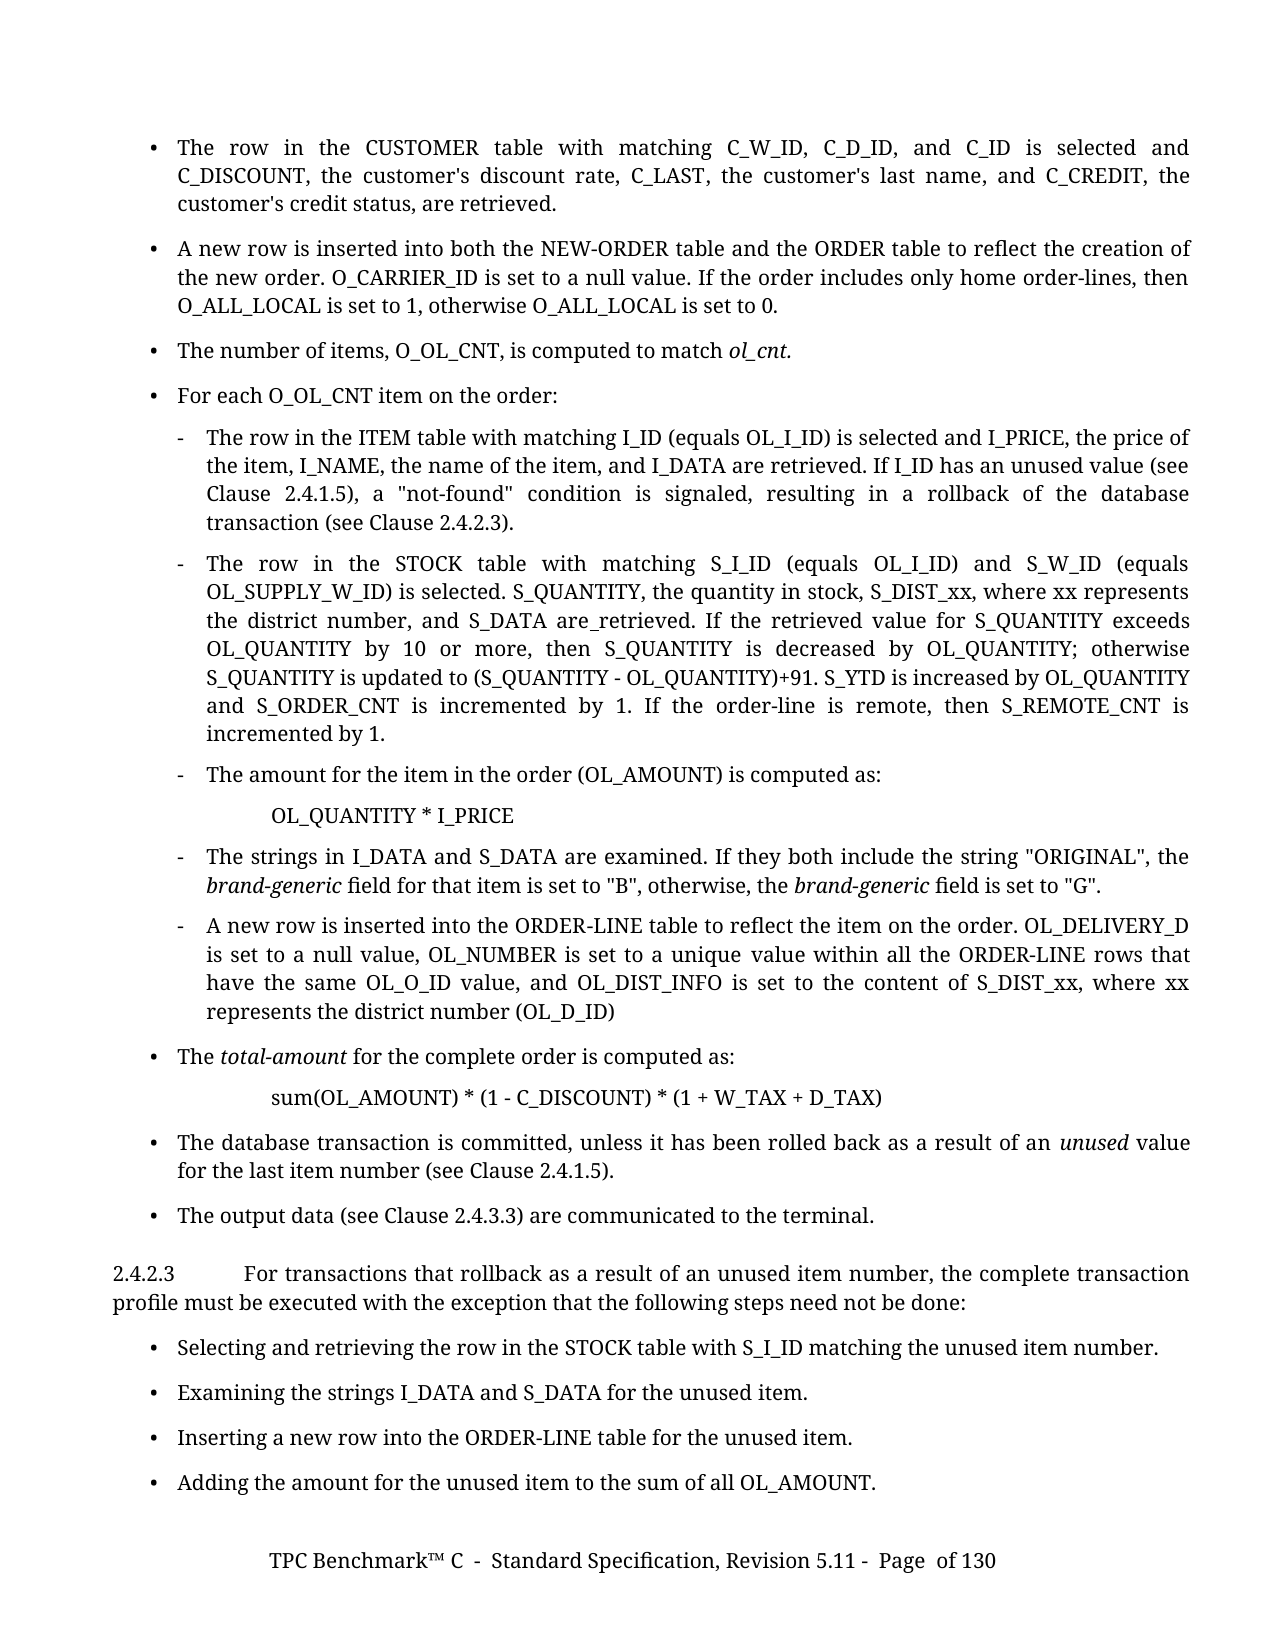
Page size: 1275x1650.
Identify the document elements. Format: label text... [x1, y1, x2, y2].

text sum(OL_AMOUNT) * (1 - C_DISCOUNT) * (1 + W_TAX + D_TAX) [177, 1083, 1191, 1111]
list • Examining the strings I_DATA and S_DATA for the unused item. [150, 1378, 1191, 1406]
list • Selecting and retrieving the row in the stock table with S_I_ID matching the unused item number. [150, 1333, 1191, 1361]
text - The amount for the item in the order (OL_AMOUNT) is computed as: [177, 760, 1191, 789]
text OL_QUANTITY * I_PRICE [177, 801, 1191, 830]
text 2.4.2.3 For transactions that rollback as a result of an unused item number, the complete transaction profile must be executed with the exception that the following steps need not be done: [112, 1259, 1191, 1316]
text - The row in the STOCK table with matching S_I_ID (equals OL_I_ID) and S_W_ID (equals OL_SUPPLY_W_ID) is selected. S_QUANTITY, the quantity in stock, S_DIST_xx, where xx represents the district number, and S_DATA are retrieved. If the retrieved value for S_QUANTITY exceeds OL_QUANTITY by 10 or more, then S_QUANTITY is decreased by OL_QUANTITY; otherwise S_QUANTITY is updated to (S_QUANTITY - OL_QUANTITY)+91. S_YTD is increased by OL_QUANTITY and S_ORDER_CNT is incremented by 1. If the order-line is remote, then S_REMOTE_CNT is incremented by 1. [177, 549, 1191, 748]
text - The row in the ITEM table with matching I_ID (equals OL_I_ID) is selected and I_PRICE, the price of the item, I_NAME, the name of the item, and I_DATA are retrieved. If I_ID has an unused value (see Clause 2.4.1.5), a "not-found" condition is signaled, resulting in a rollback of the database transaction (see Clause 2.4.2.3). [177, 423, 1191, 536]
list • The database transaction is committed, unless it has been rolled back as a result of an unused value for the last item number (see Clause 2.4.1.5). [150, 1128, 1191, 1185]
list • The number of items, O_OL_CNT, is computed to match ol_cnt. [150, 337, 1191, 365]
text - A new row is inserted into the ORDER-LINE table to reflect the item on the order. OL_DELIVERY_D is set to a null value, OL_NUMBER is set to a unique value within all the ORDER-LINE rows that have the same OL_O_ID value, and OL_DIST_INFO is set to the content of S_DIST_xx, where xx represents the district number (OL_D_ID) [177, 912, 1191, 1025]
text - The strings in I_DATA and S_DATA are examined. If they both include the string "ORIGINAL", the brand-generic field for that item is set to "B", otherwise, the brand-generic field is set to "G". [177, 842, 1191, 899]
list • A new row is inserted into both the NEW-ORDER table and the ORDER table to reflect the creation of the new order. O_CARRIER_ID is set to a null value. If the order includes only home order-lines, then O_ALL_LOCAL is set to 1, otherwise O_ALL_LOCAL is set to 0. [150, 234, 1191, 320]
list • Inserting a new row into the ORDER-LINE table for the unused item. [150, 1423, 1191, 1451]
list • Adding the amount for the unused item to the sum of all OL_AMOUNT. [150, 1468, 1191, 1497]
list • The total-amount for the complete order is computed as: [150, 1042, 1191, 1071]
list • For each O_OL_CNT item on the order: [150, 382, 1191, 410]
list • The output data (see Clause 2.4.3.3) are communicated to the terminal. [150, 1202, 1191, 1230]
list • The row in the CUSTOMER table with matching C_W_ID, C_D_ID, and C_ID is selected and C_DISCOUNT, the customer's discount rate, C_LAST, the customer's last name, and C_CREDIT, the customer's credit status, are retrieved. [150, 133, 1191, 218]
